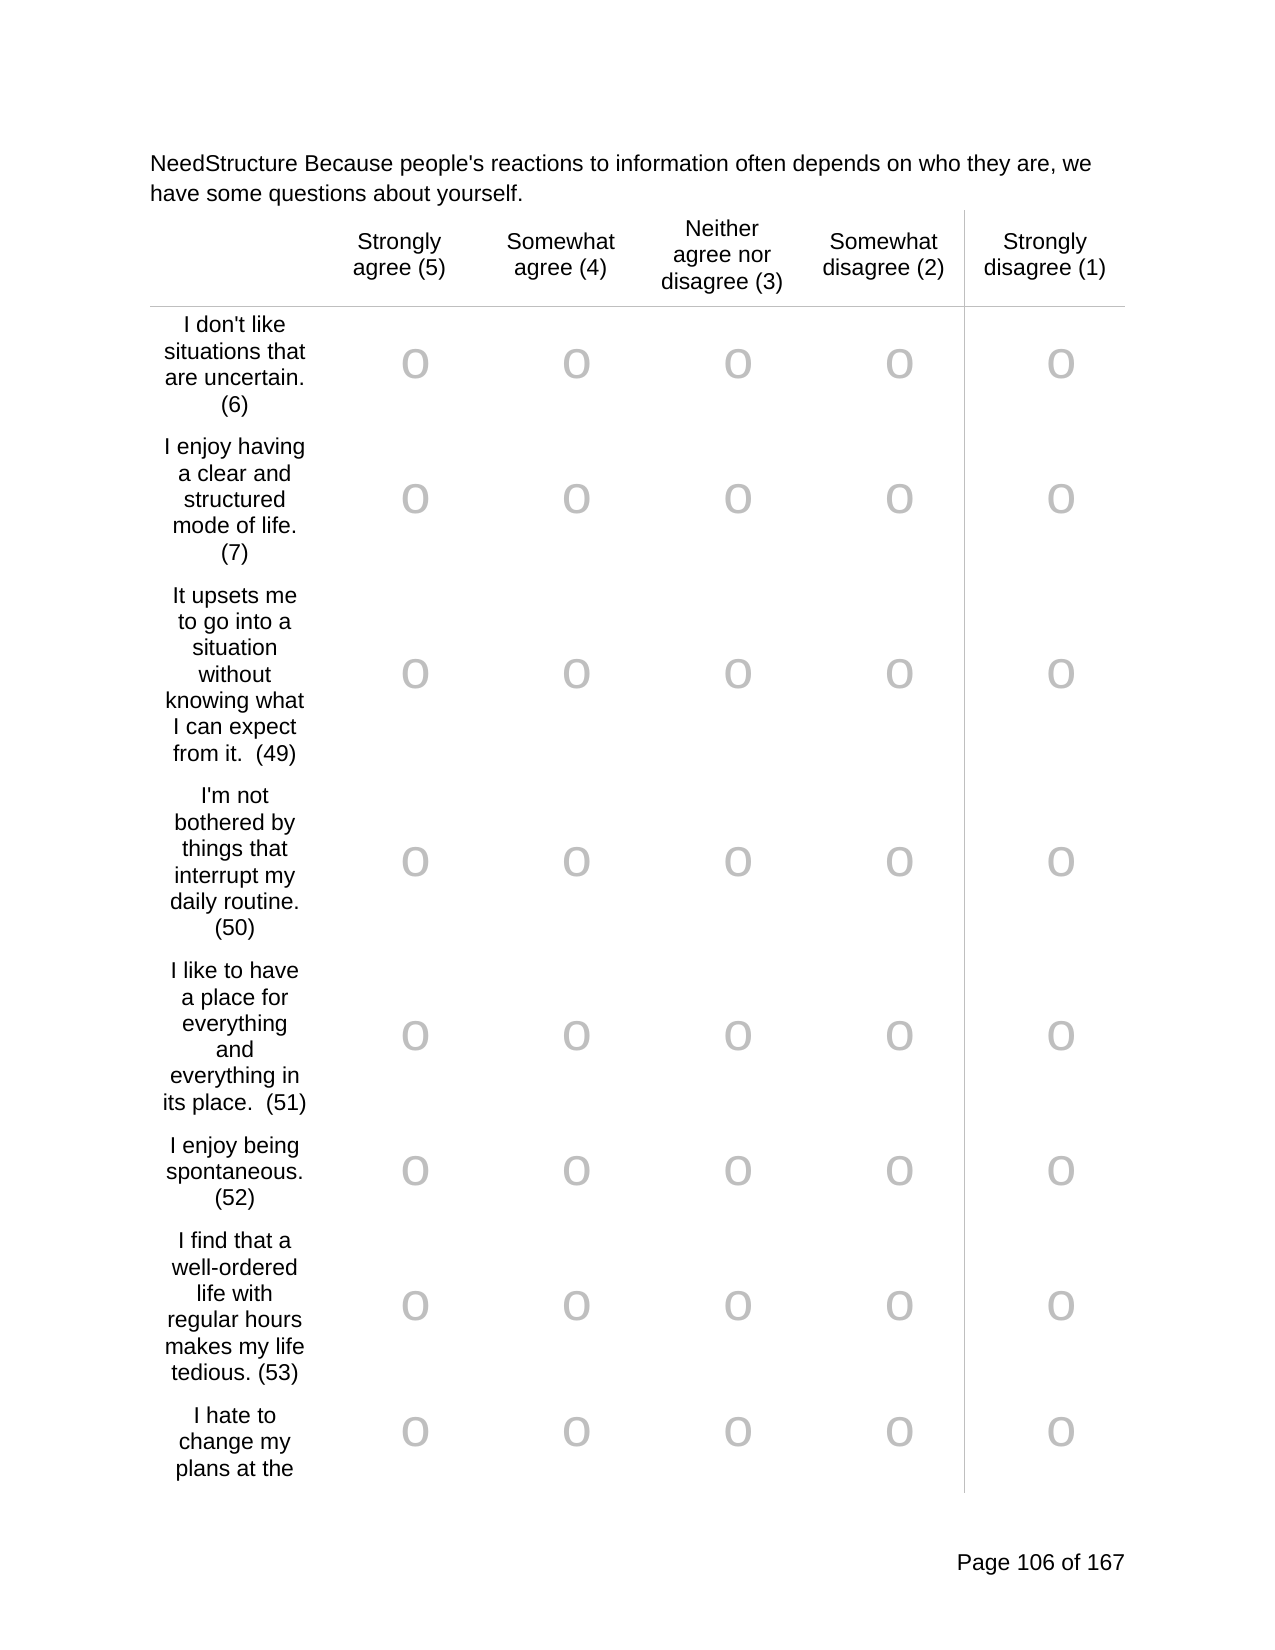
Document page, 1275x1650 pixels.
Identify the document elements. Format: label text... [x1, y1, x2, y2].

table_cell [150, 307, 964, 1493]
text NeedStructure Because people's reactions to information often depends on who they are, we have some questions about yourself. [150, 150, 1125, 207]
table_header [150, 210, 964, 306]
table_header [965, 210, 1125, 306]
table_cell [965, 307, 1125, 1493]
